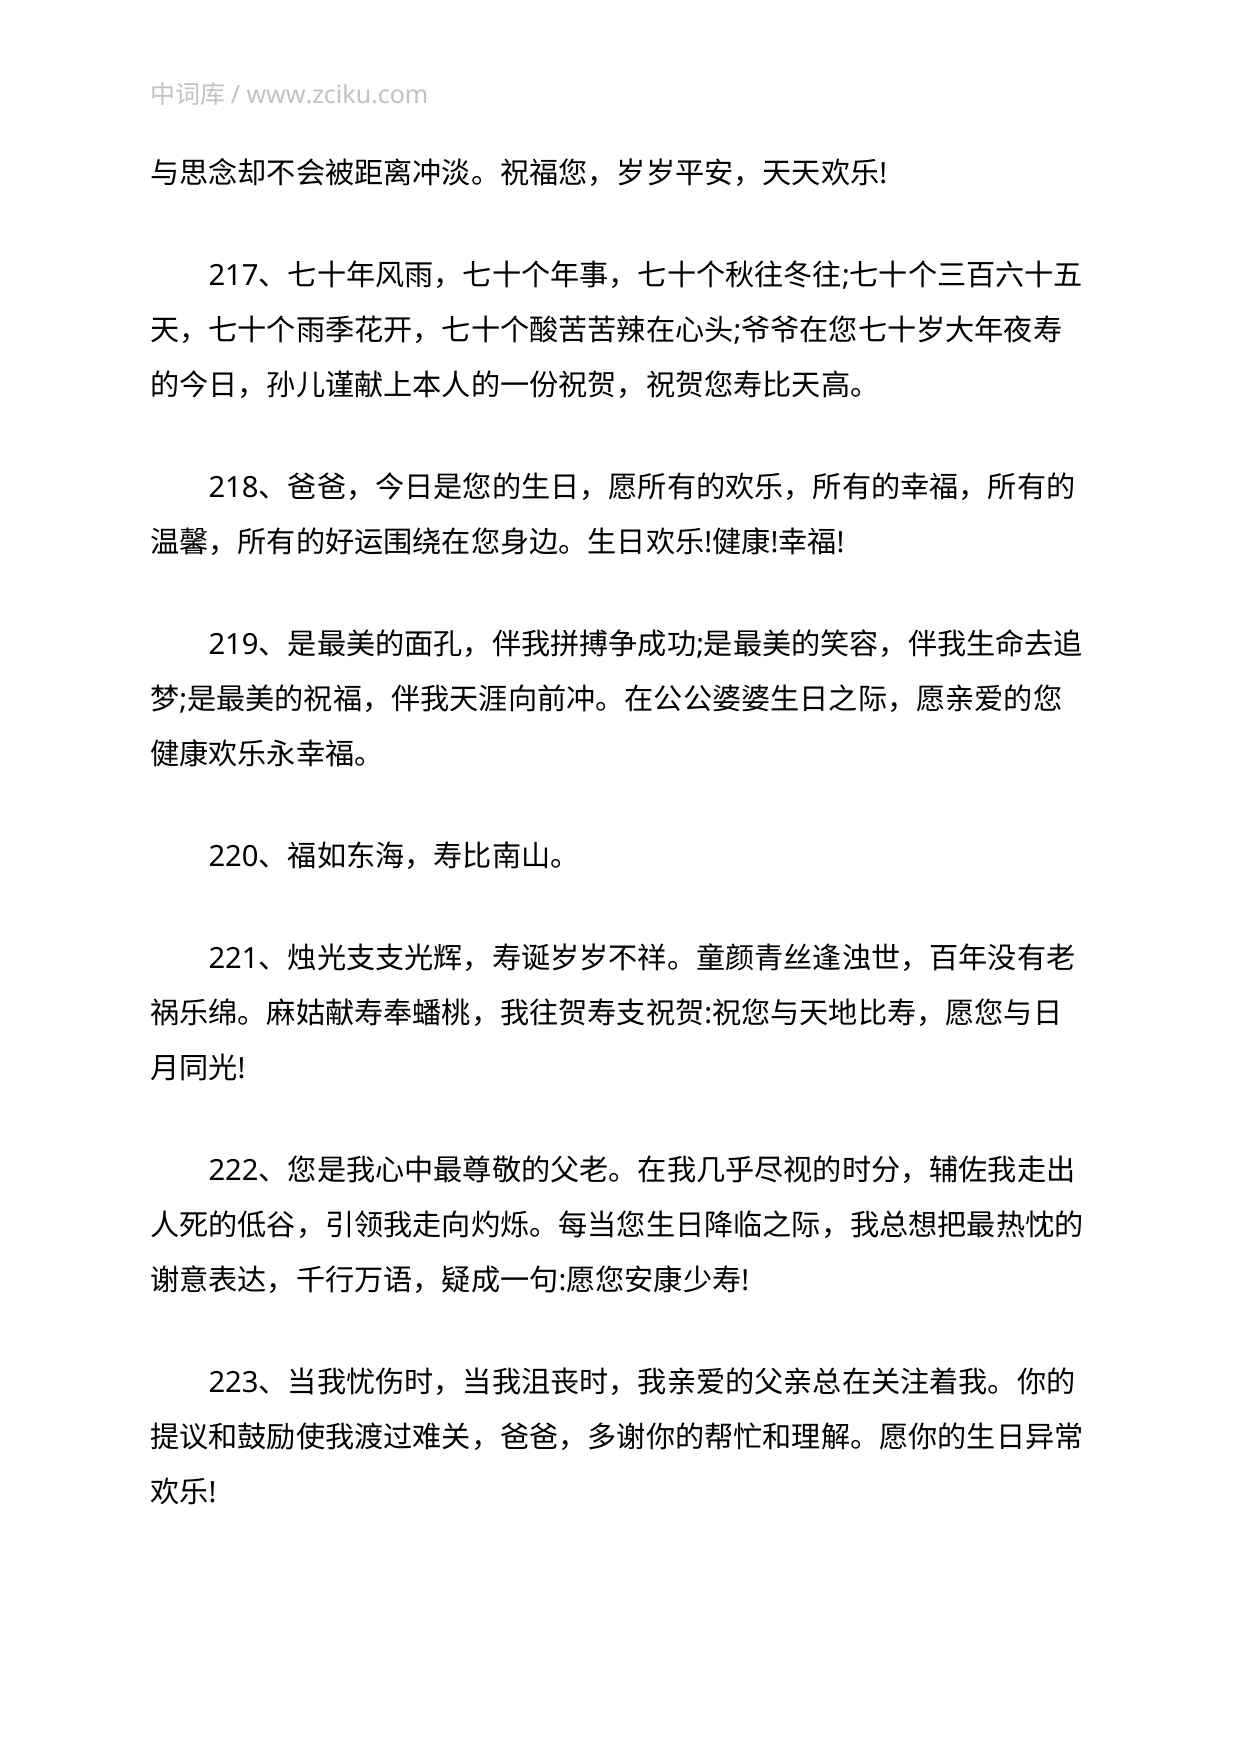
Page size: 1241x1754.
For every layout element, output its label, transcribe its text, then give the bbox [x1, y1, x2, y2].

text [150, 150, 1090, 192]
text 219、是最美的面孔，伴我拼搏争成功;是最美的笑容，伴我生命去追梦;是最美的祝福，伴我天涯向前冲。在公公婆婆生日之际，愿亲爱的您健康欢乐永幸福。 [150, 621, 1090, 773]
text 222、您是我心中最尊敬的父老。在我几乎尽视的时分，辅佐我走出人死的低谷，引领我走向灼烁。每当您生日降临之际，我总想把最热忱的谢意表达，千行万语，疑成一句:愿您安康少寿! [150, 1146, 1090, 1299]
text 223、当我忧伤时，当我沮丧时，我亲爱的父亲总在关注着我。你的提议和鼓励使我渡过难关，爸爸，多谢你的帮忙和理解。愿你的生日异常欢乐! [150, 1358, 1090, 1511]
text 221、烛光支支光辉，寿诞岁岁不祥。童颜青丝逢浊世，百年没有老祸乐绵。麻姑献寿奉蟠桃，我往贺寿支祝贺:祝您与天地比寿，愿您与日月同光! [150, 934, 1090, 1087]
text 218、爸爸，今日是您的生日，愿所有的欢乐，所有的幸福，所有的温馨，所有的好运围绕在您身边。生日欢乐!健康!幸福! [150, 464, 1090, 561]
text 220、福如东海，寿比南山。 [150, 832, 1090, 875]
text 217、七十年风雨，七十个年事，七十个秋往冬往;七十个三百六十五天，七十个雨季花开，七十个酸苦苦辣在心头;爷爷在您七十岁大年夜寿的今日，孙儿谨献上本人的一份祝贺，祝贺您寿比天高。 [150, 252, 1090, 404]
